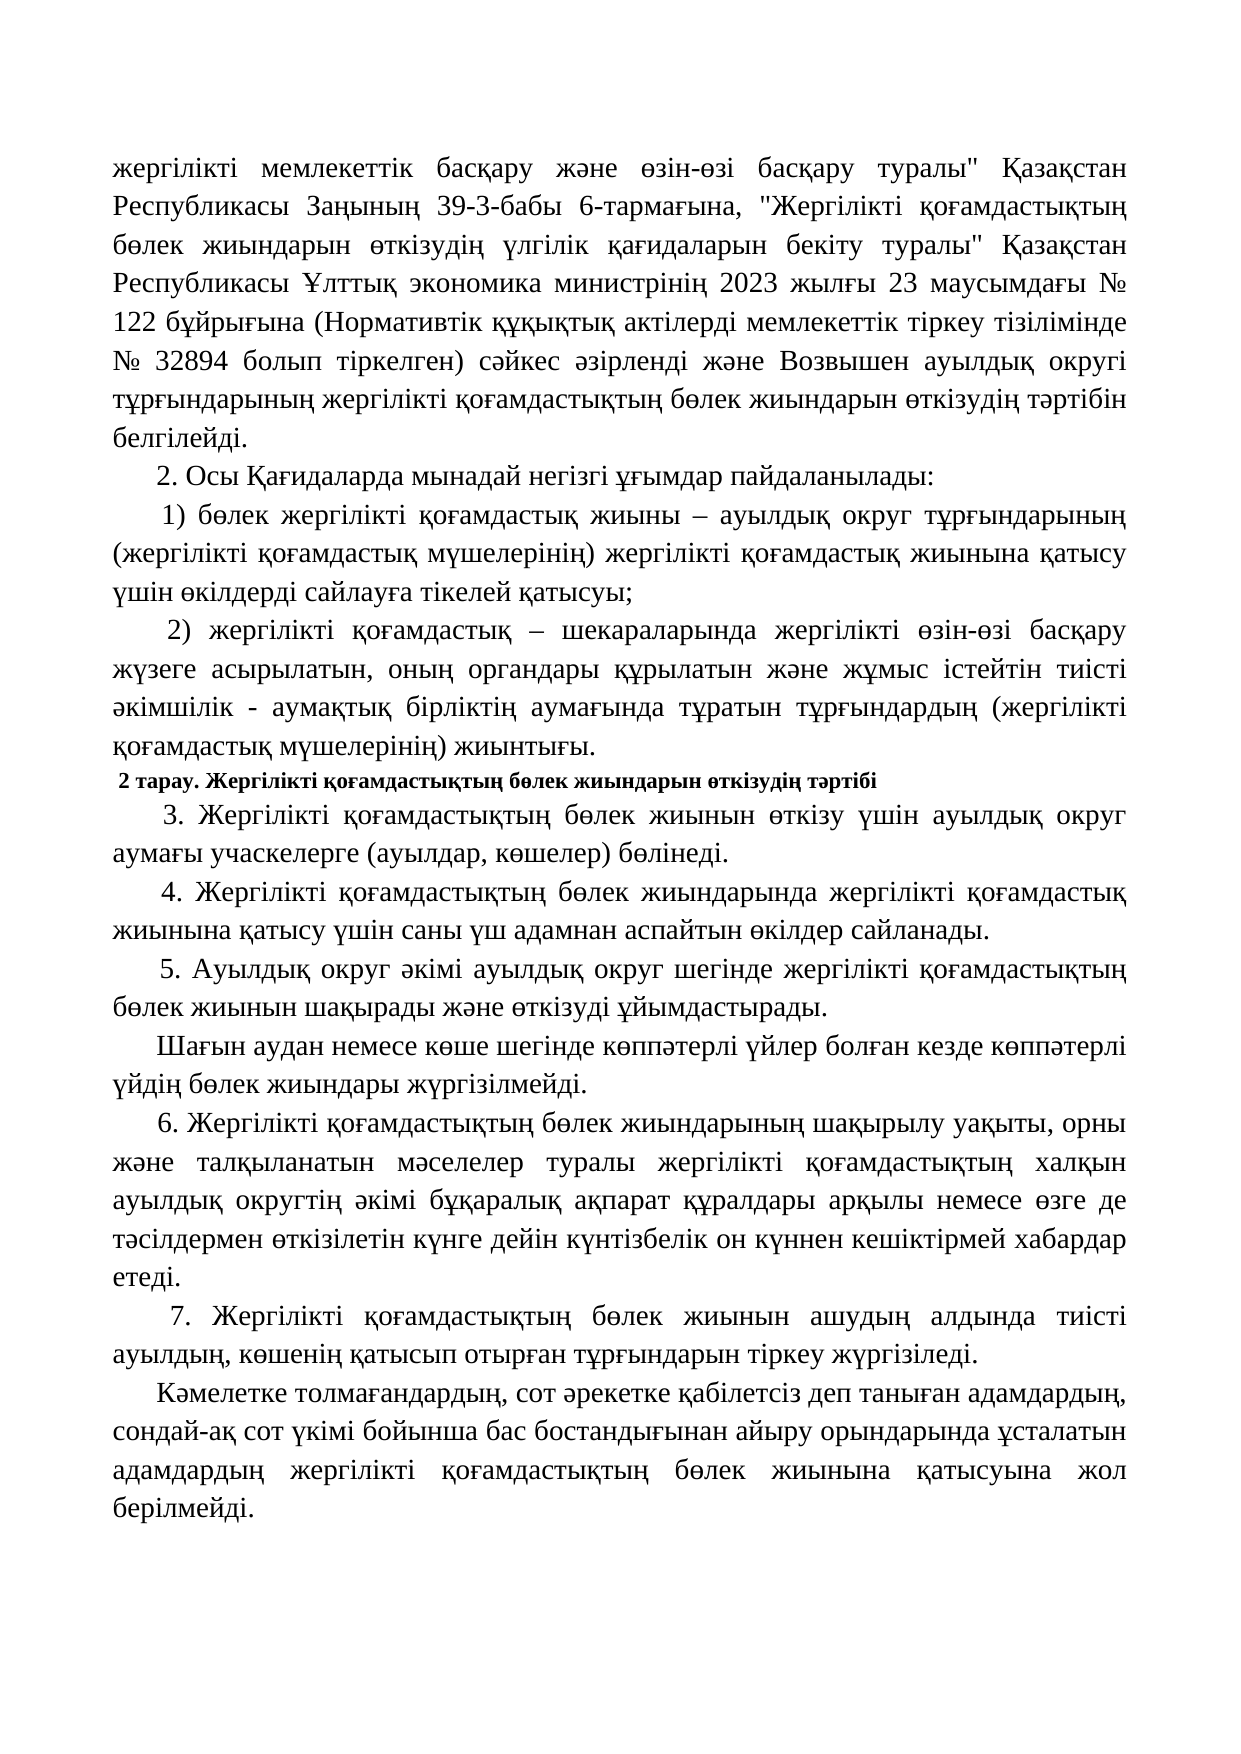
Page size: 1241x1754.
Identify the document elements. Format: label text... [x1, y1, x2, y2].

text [112, 150, 1128, 453]
text 7. Жергілікті қоғамдастықтың бөлек жиынын ашудың алдында тиісті ауылдың, көшенің қатысып отырған тұрғындарын тіркеу жүргізіледі. [112, 1298, 1128, 1370]
text 3. Жергілікті қоғамдастықтың бөлек жиынын өткізу үшін ауылдық округ аумағы учаскелерге (ауылдар, көшелер) бөлінеді. [112, 797, 1128, 869]
text 4. Жергілікті қоғамдастықтың бөлек жиындарында жергілікті қоғамдастық жиынына қатысу үшін саны үш адамнан аспайтын өкілдер сайланады. [112, 874, 1128, 946]
text 5. Ауылдық округ әкімі ауылдық округ шегінде жергілікті қоғамдастықтың бөлек жиынын шақырады және өткізуді ұйымдастырады. [112, 951, 1128, 1023]
text Шағын аудан немесе көше шегінде көппәтерлі үйлер болған кезде көппәтерлі үйдің бөлек жиындары жүргізілмейді. [112, 1028, 1128, 1100]
text Кәмелетке толмағандардың, сот әрекетке қабілетсіз деп таныған адамдардың, сондай-ақ сот үкімі бойынша бас бостандығынан айыру орындарында ұсталатын адамдардың жергілікті қоғамдастықтың бөлек жиынына қатысуына жол берілмейді. [112, 1375, 1128, 1524]
text 2. Осы Қағидаларда мынадай негізгі ұғымдар пайдаланылады: [112, 458, 1128, 492]
text 6. Жергілікті қоғамдастықтың бөлек жиындарының шақырылу уақыты, орны және талқыланатын мәселелер туралы жергілікті қоғамдастықтың халқын ауылдық округтің әкімі бұқаралық ақпарат құралдары арқылы немесе өзге де тәсілдермен өткізілетін күнге дейін күнтізбелік он күннен кешіктірмей хабардар етеді. [112, 1105, 1128, 1293]
text 2 тарау. Жергілікті қоғамдастықтың бөлек жиындарын өткізудің тәртібі [112, 767, 1128, 793]
text 1) бөлек жергілікті қоғамдастық жиыны – ауылдық округ тұрғындарының (жергілікті қоғамдастық мүшелерінің) жергілікті қоғамдастық жиынына қатысу үшін өкілдерді сайлауға тікелей қатысуы; [112, 497, 1128, 607]
text 2) жергілікті қоғамдастық – шекараларында жергілікті өзін-өзі басқару жүзеге асырылатын, оның органдары құрылатын және жұмыс істейтін тиісті әкімшілік - аумақтық бірліктің аумағында тұратын тұрғындардың (жергілікті қоғамдастық мүшелерінің) жиынтығы. [112, 612, 1128, 762]
